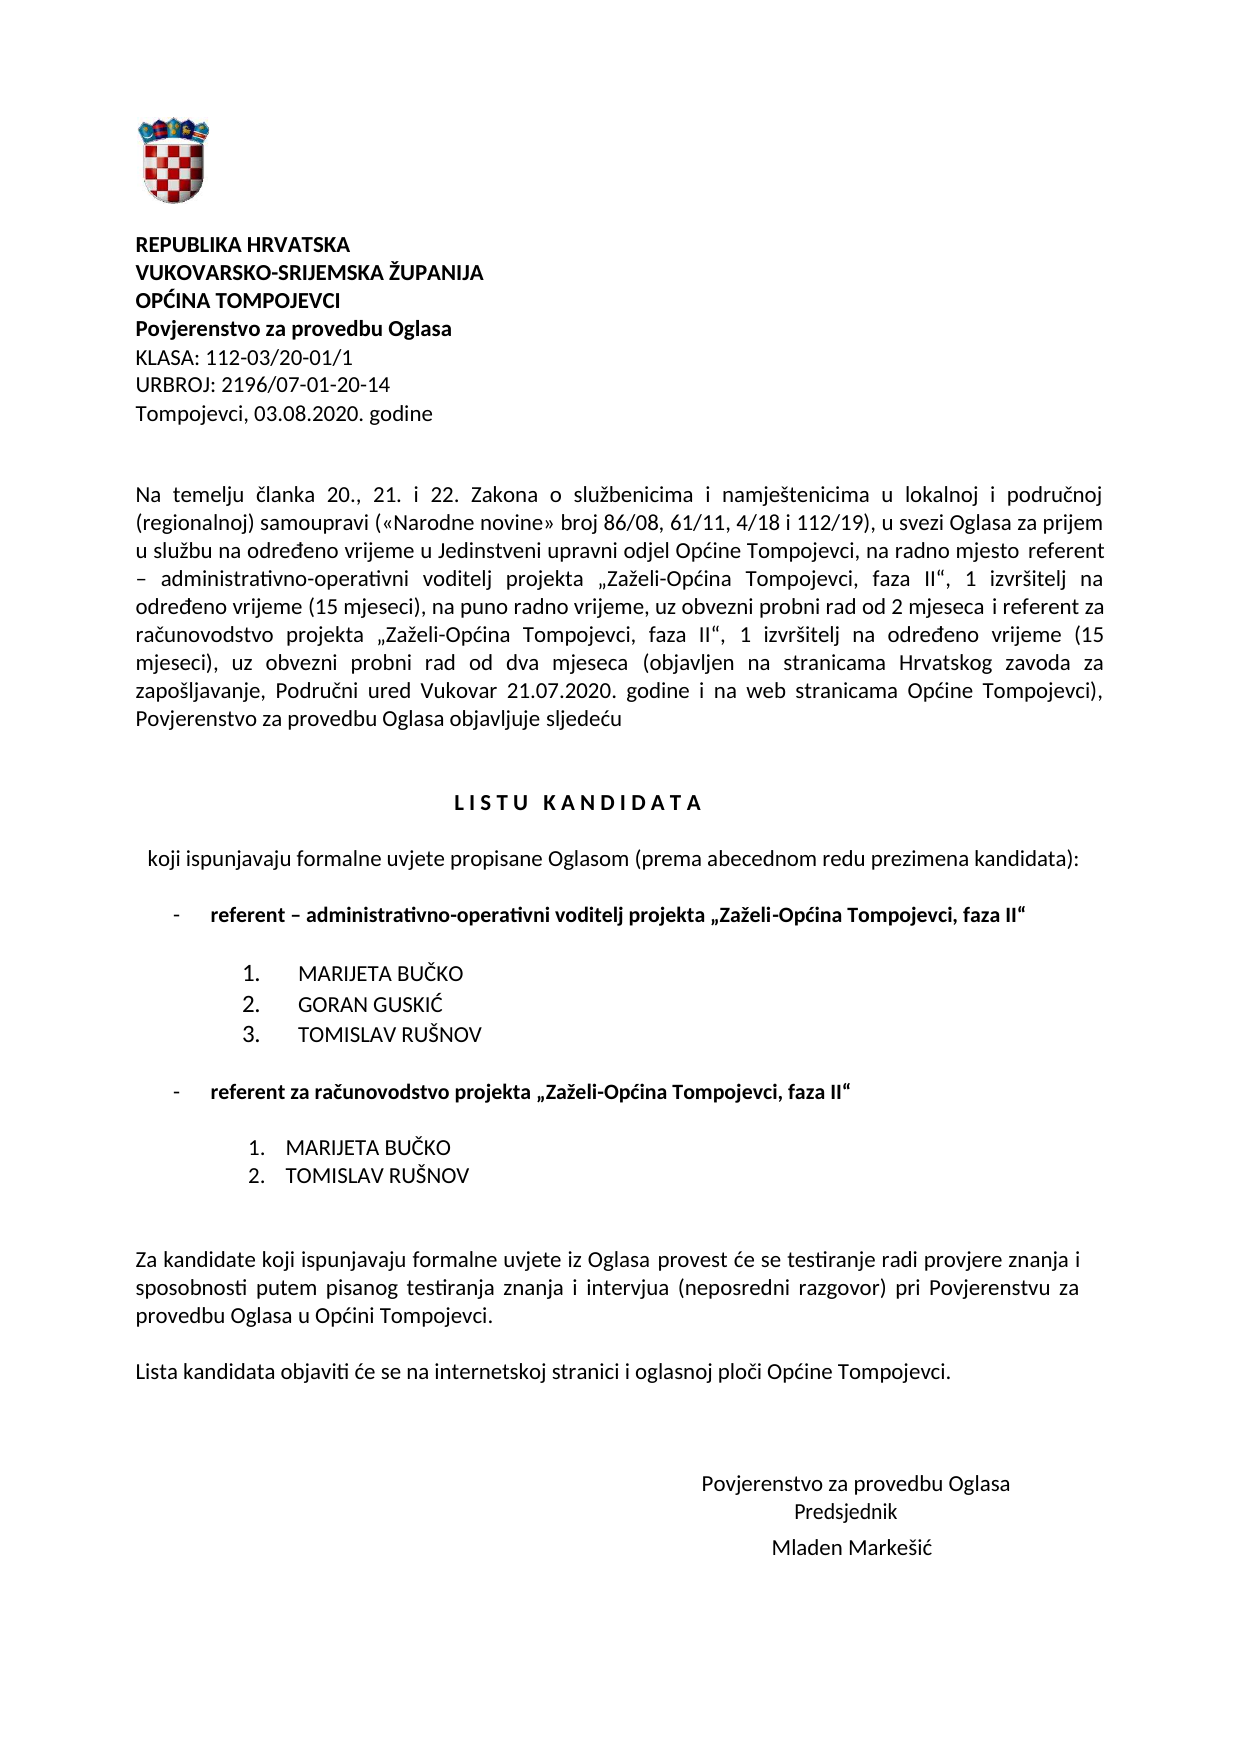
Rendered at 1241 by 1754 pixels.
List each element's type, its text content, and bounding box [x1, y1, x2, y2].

list GORAN GUSKIĆ [260, 988, 1105, 1018]
text Na temelju članka 20., 21. i 22. Zakona o službenicima i namještenicima u lokalnoj i područnoj (regionalnoj) samoupravi («Narodne novine» broj 86/08, 61/11, 4/18 i 112/19), u svezi Oglasa za prijem u službu na određeno vrijeme u Jedinstveni upravni odjel Općine Tompojevci, na radno mjesto referent – administrativno-operativni voditelj projekta „Zaželi-Općina Tompojevci, faza II“, 1 izvršitelj na određeno vrijeme (15 mjeseci), na puno radno vrijeme, uz obvezni probni rad od 2 mjeseca i referent za računovodstvo projekta „Zaželi-Općina Tompojevci, faza II“, 1 izvršitelj na određeno vrijeme (15 mjeseci), uz obvezni probni rad od dva mjeseca (objavljen na stranicama Hrvatskog zavoda za zapošljavanje, Područni ured Vukovar 21.07.2020. godine i na web stranicama Općine Tompojevci), Povjerenstvo za provedbu Oglasa objavljuje sljedeću [135, 480, 1105, 732]
list TOMISLAV RUŠNOV [260, 1018, 1105, 1049]
list MARIJETA BUČKO [248, 1133, 1105, 1161]
text Za kandidate koji ispunjavaju formalne uvjete iz Oglasa provest će se testiranje radi provjere znanja i sposobnosti putem pisanog testiranja znanja i intervjua (neposredni razgovor) pri Povjerenstvu za provedbu Oglasa u Općini Tompojevci. [135, 1245, 1081, 1329]
list referent za računovodstvo projekta „Zaželi-Općina Tompojevci, faza II“ [173, 1077, 1105, 1105]
subtitle L I S T U K A N D I D A T A [454, 788, 1105, 816]
text Lista kandidata objaviti će se na internetskoj stranici i oglasnoj ploči Općine Tompojevci. [135, 1357, 1105, 1385]
text koji ispunjavaju formalne uvjete propisane Oglasom (prema abecednom redu prezimena kandidata): [147, 844, 1097, 872]
text Mladen Markešić [660, 1533, 1066, 1561]
text VUKOVARSKO-SRIJEMSKA ŽUPANIJA [135, 258, 1105, 287]
list referent – administrativno-operativni voditelj projekta „Zaželi-Općina Tompojevci, faza II“ [173, 900, 1105, 928]
list TOMISLAV RUŠNOV [248, 1161, 1105, 1189]
text Povjerenstvo za provedbu Oglasa [135, 314, 1105, 343]
text OPĆINA TOMPOJEVCI [135, 287, 1105, 314]
text Tompojevci, 03.08.2020. godine [135, 399, 1105, 427]
text Povjerenstvo za provedbu Oglasa [585, 1469, 1066, 1497]
picture [137, 117, 210, 204]
text Predsjednik [735, 1497, 901, 1526]
text URBROJ: 2196/07-01-20-14 [135, 371, 1105, 399]
text REPUBLIKA HRVATSKA [135, 231, 1105, 258]
list MARIJETA BUČKO [260, 957, 1105, 988]
text KLASA: 112-03/20-01/1 [135, 343, 1105, 371]
